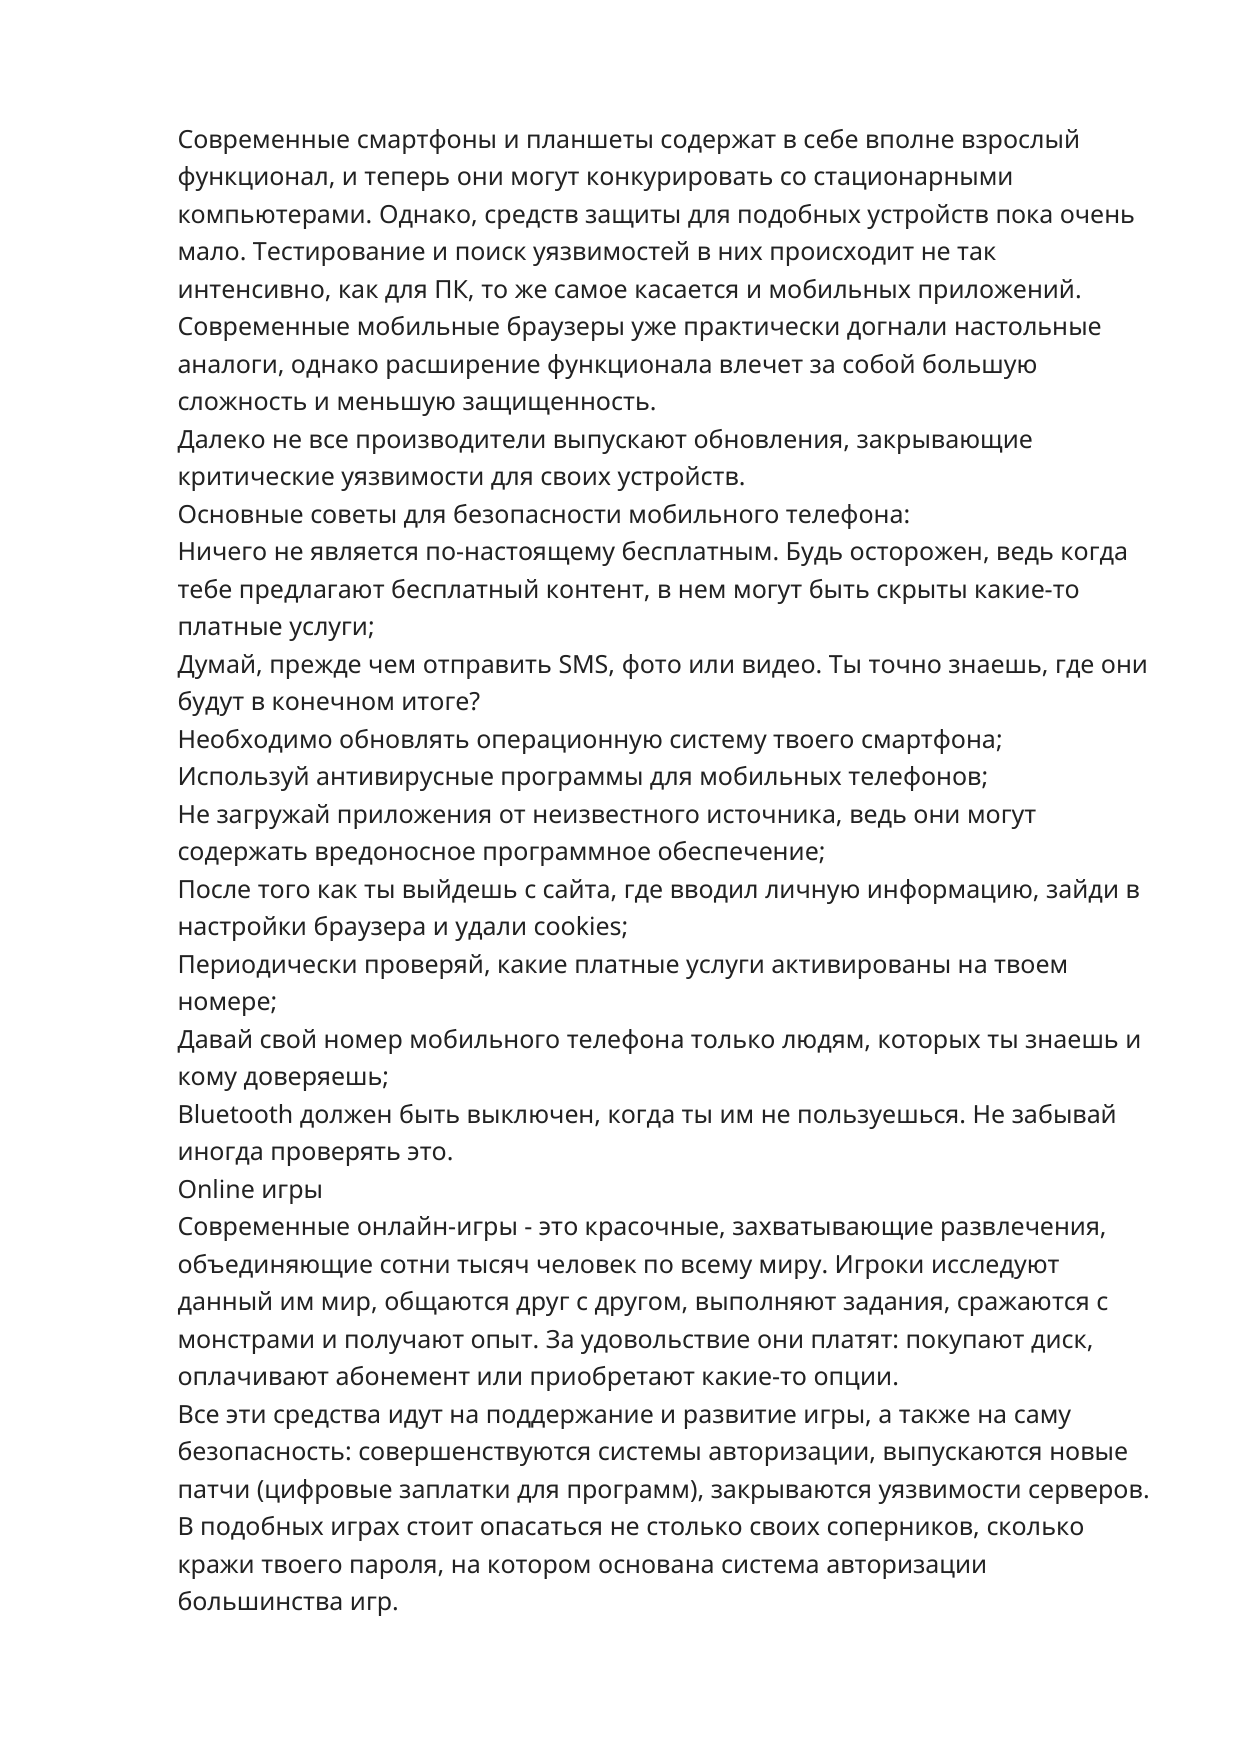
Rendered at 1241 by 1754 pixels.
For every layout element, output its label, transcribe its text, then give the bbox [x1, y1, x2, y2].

text Используй антивирусные программы для мобильных телефонов; [177, 756, 1152, 793]
text Думай, прежде чем отправить SMS, фото или видео. Ты точно знаешь, где они будут в конечном итоге? [177, 643, 1152, 718]
text Современные онлайн-игры - это красочные, захватывающие развлечения, объединяющие сотни тысяч человек по всему миру. Игроки исследуют данный им мир, общаются друг с другом, выполняют задания, сражаются с монстрами и получают опыт. За удовольствие они платят: покупают диск, оплачивают абонемент или приобретают какие-то опции. [177, 1206, 1152, 1393]
text Давай свой номер мобильного телефона только людям, которых ты знаешь и кому доверяешь; [177, 1018, 1152, 1093]
text Периодически проверяй, какие платные услуги активированы на твоем номере; [177, 943, 1152, 1018]
text Не загружай приложения от неизвестного источника, ведь они могут содержать вредоносное программное обеспечение; [177, 793, 1152, 868]
text В подобных играх стоит опасаться не столько своих соперников, сколько кражи твоего пароля, на котором основана система авторизации большинства игр. [177, 1506, 1152, 1618]
text Online игры [177, 1168, 1152, 1206]
text Современные мобильные браузеры уже практически догнали настольные аналоги, однако расширение функционала влечет за собой большую сложность и меньшую защищенность. [177, 306, 1152, 418]
text Ничего не является по-настоящему бесплатным. Будь осторожен, ведь когда тебе предлагают бесплатный контент, в нем могут быть скрыты какие-то платные услуги; [177, 531, 1152, 643]
text Современные смартфоны и планшеты содержат в себе вполне взрослый функционал, и теперь они могут конкурировать со стационарными компьютерами. Однако, средств защиты для подобных устройств пока очень мало. Тестирование и поиск уязвимостей в них происходит не так интенсивно, как для ПК, то же самое касается и мобильных приложений. [177, 118, 1152, 306]
text Основные советы для безопасности мобильного телефона: [177, 493, 1152, 531]
text Bluetooth должен быть выключен, когда ты им не пользуешься. Не забывай иногда проверять это. [177, 1093, 1152, 1168]
text Все эти средства идут на поддержание и развитие игры, а также на саму безопасность: совершенствуются системы авторизации, выпускаются новые патчи (цифровые заплатки для программ), закрываются уязвимости серверов. [177, 1393, 1152, 1506]
text Необходимо обновлять операционную систему твоего смартфона; [177, 718, 1152, 756]
text После того как ты выйдешь с сайта, где вводил личную информацию, зайди в настройки браузера и удали cookies; [177, 868, 1152, 943]
text Далеко не все производители выпускают обновления, закрывающие критические уязвимости для своих устройств. [177, 418, 1152, 493]
